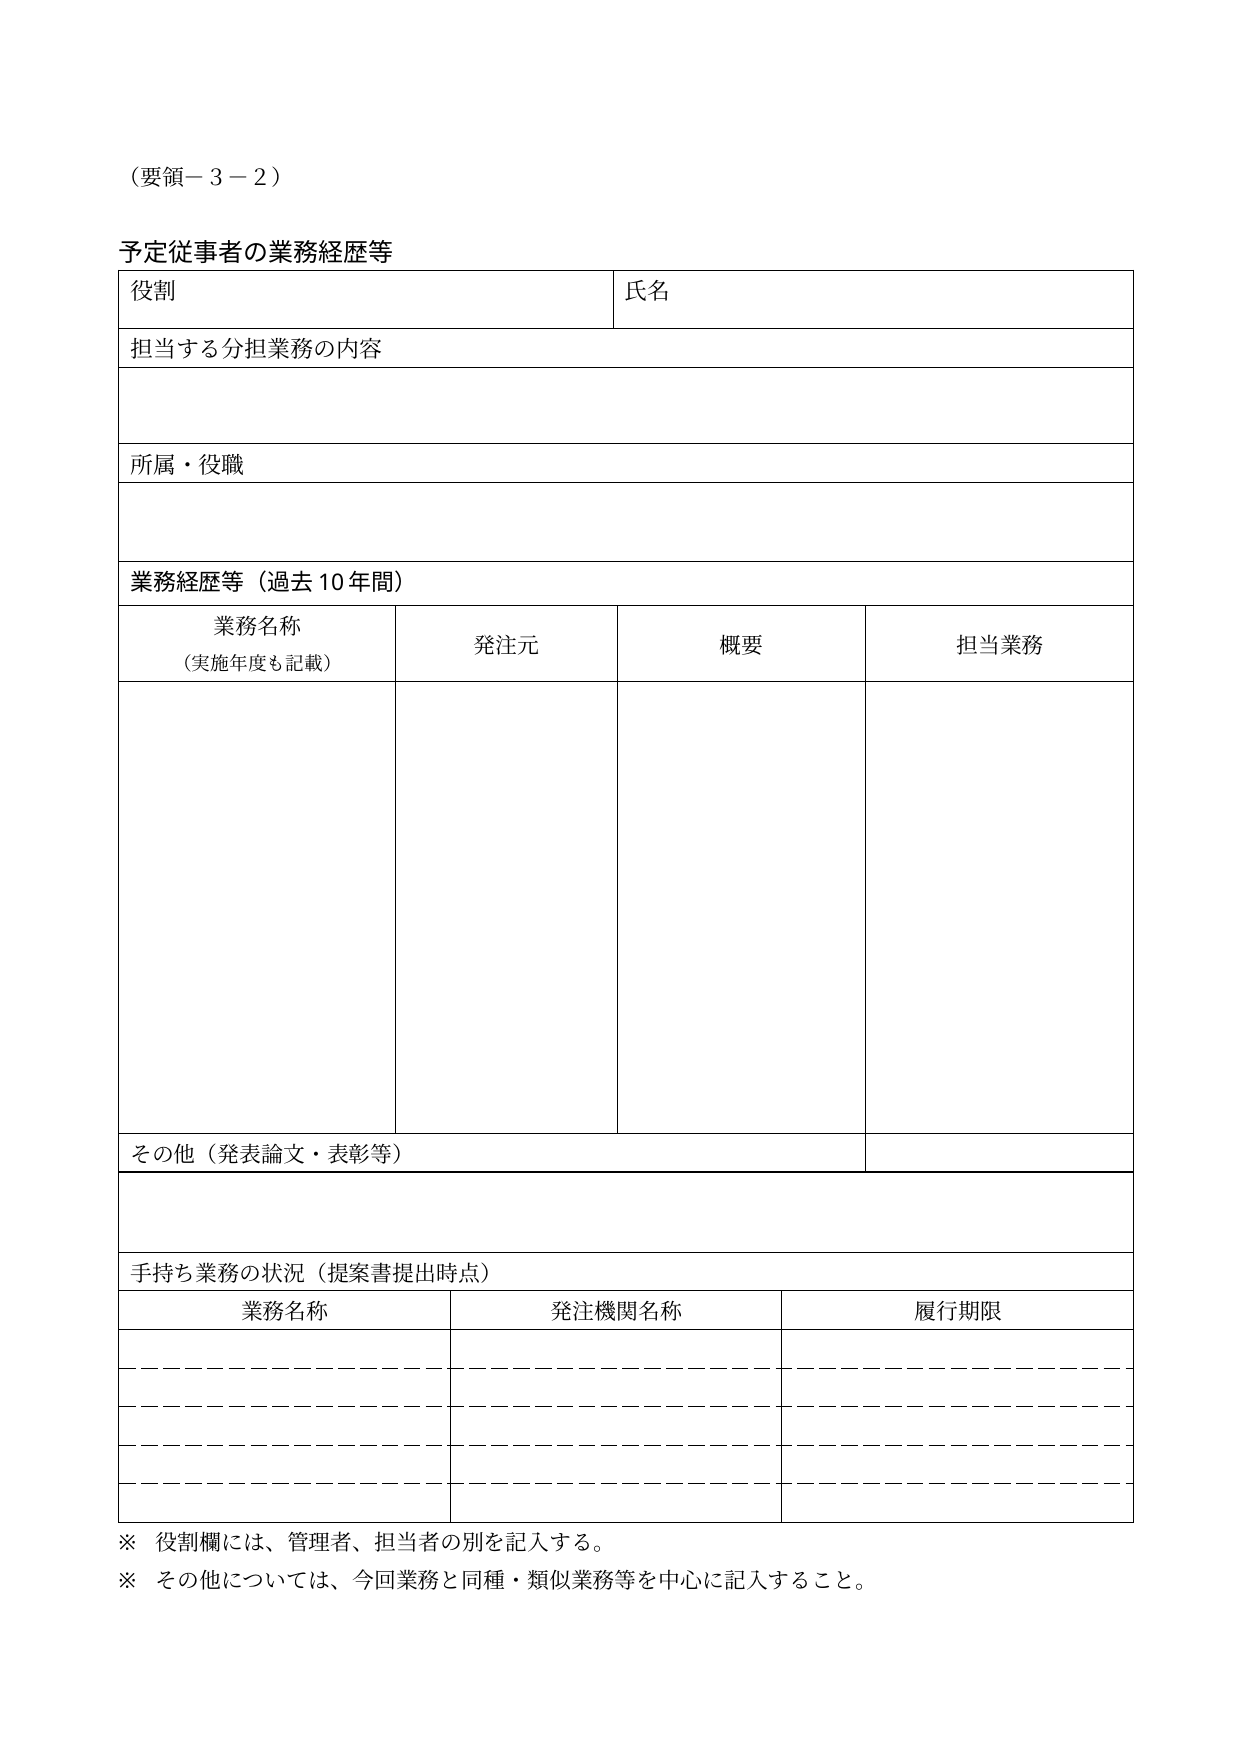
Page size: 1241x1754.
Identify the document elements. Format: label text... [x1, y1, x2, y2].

text 予定従事者の業務経歴等 [118, 232, 1122, 269]
table_cell [866, 682, 1133, 1133]
table_cell [782, 1330, 1133, 1367]
table_cell 担当業務 [866, 606, 1133, 681]
text （要領－３－２） [118, 157, 1122, 194]
table_cell [396, 682, 617, 1133]
table_cell [119, 483, 1133, 561]
table_cell 担当する分担業務の内容 [119, 329, 1133, 367]
table_header 役割 [119, 271, 613, 328]
table_cell [618, 682, 865, 1133]
table_header 氏名 [614, 271, 1133, 328]
list 役割欄には、管理者、担当者の別を記入する。 [118, 1523, 1122, 1560]
table_cell 履行期限 [782, 1291, 1133, 1329]
table_cell 業務経歴等（過去10年間） [119, 562, 1133, 605]
table_cell [782, 1445, 1133, 1483]
table_cell 業務名称 （実施年度も記載） [119, 606, 395, 681]
table_cell [866, 1134, 1133, 1171]
table_cell 概要 [618, 606, 865, 681]
table_cell 発注元 [396, 606, 617, 681]
table_cell [782, 1368, 1133, 1406]
table_cell [782, 1483, 1133, 1522]
table_cell 発注機関名称 [451, 1291, 781, 1329]
table_cell 所属・役職 [119, 444, 1133, 482]
table_cell その他（発表論文・表彰等） [119, 1134, 865, 1171]
table_cell [119, 1368, 450, 1406]
table_cell 手持ち業務の状況（提案書提出時点） [119, 1253, 1133, 1290]
table_cell 業務名称 [119, 1291, 450, 1329]
table_cell [119, 1330, 450, 1367]
table_cell [451, 1368, 781, 1406]
table_cell [119, 1173, 1133, 1252]
table_cell [119, 1483, 450, 1522]
table_cell [119, 682, 395, 1133]
table_cell [119, 1406, 450, 1444]
table_cell [119, 1445, 450, 1483]
table_cell [451, 1483, 781, 1522]
table_cell [451, 1445, 781, 1483]
list その他については、今回業務と同種・類似業務等を中心に記入すること。 [118, 1560, 1122, 1598]
table_cell [782, 1406, 1133, 1444]
table_cell [451, 1406, 781, 1444]
table_cell [119, 368, 1133, 443]
table_cell [451, 1330, 781, 1367]
